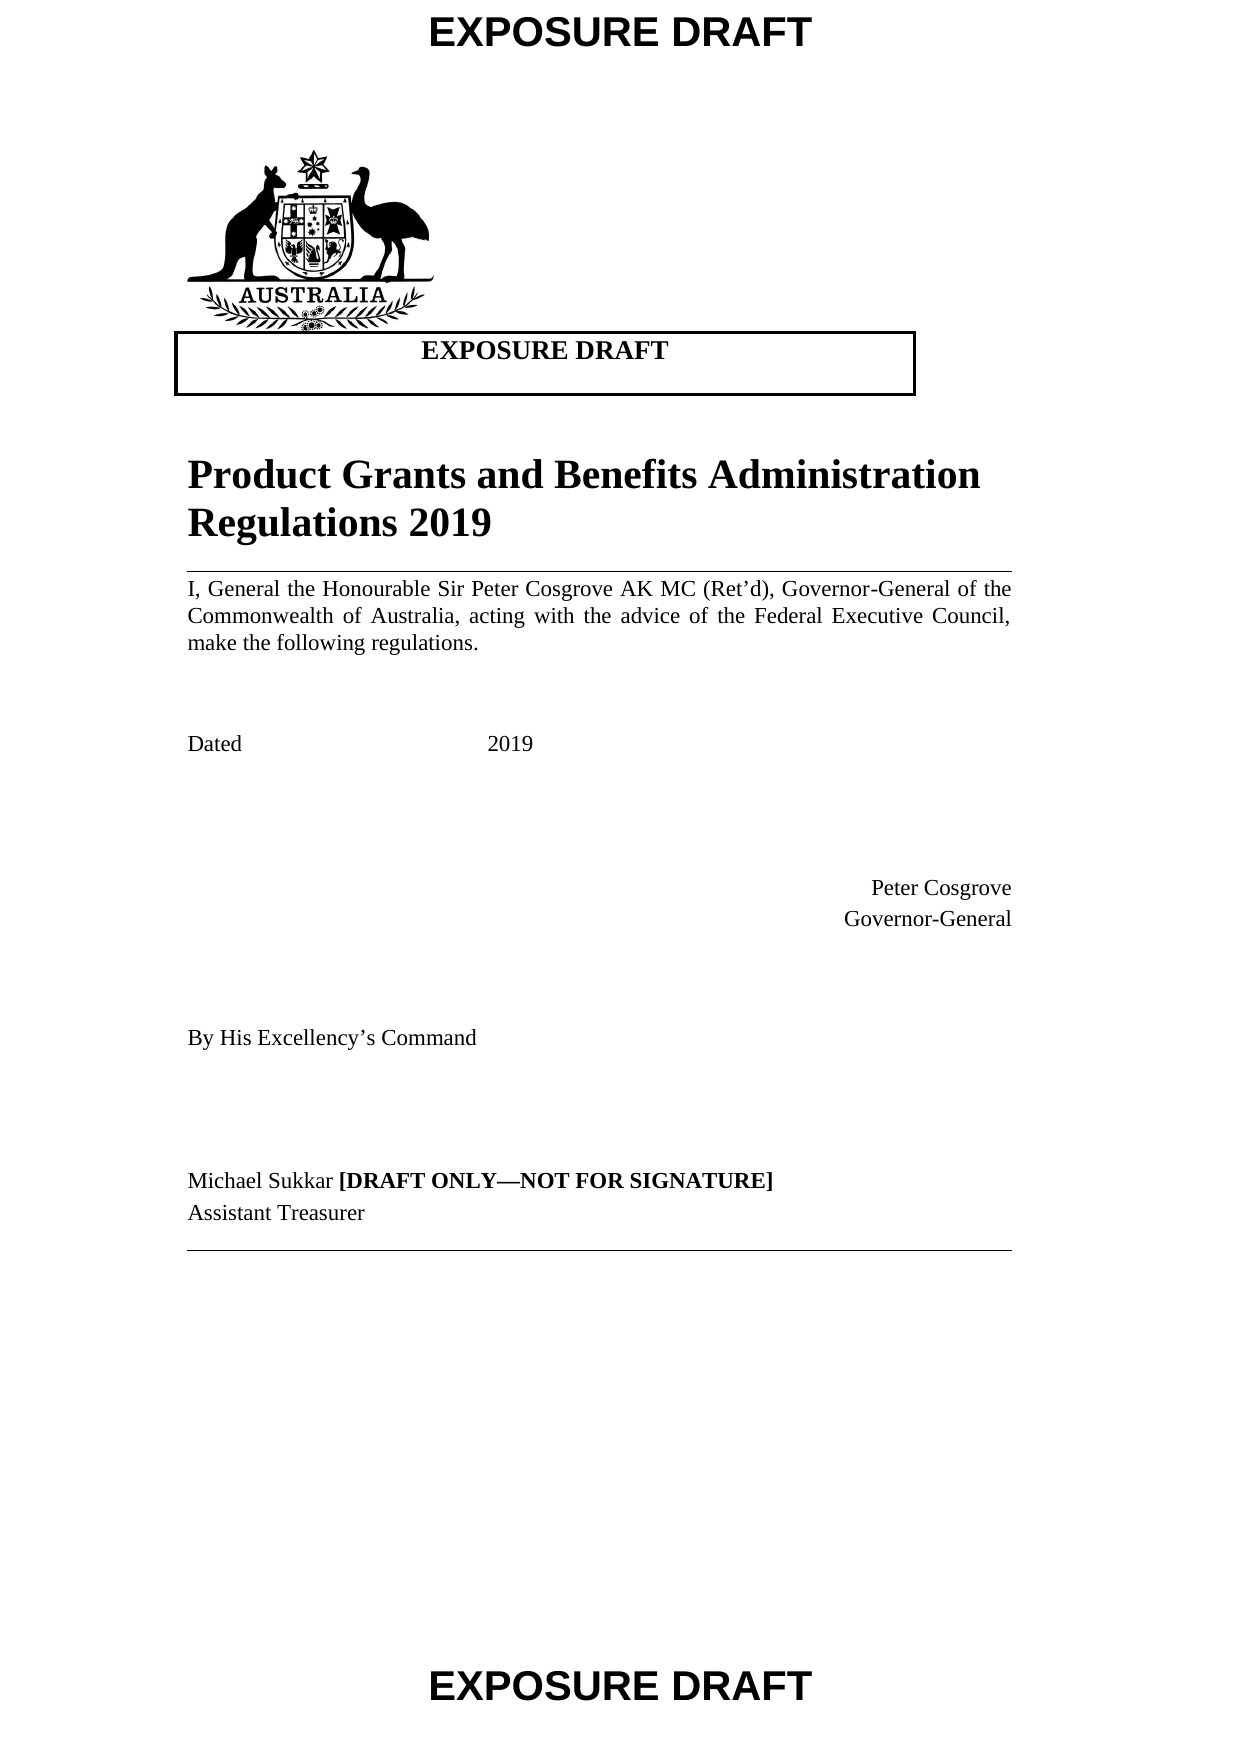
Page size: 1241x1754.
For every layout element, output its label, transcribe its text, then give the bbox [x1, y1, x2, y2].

text Assistant Treasurer [187, 1194, 1012, 1250]
text Peter Cosgrove [228, 869, 1012, 900]
table_header EXPOSURE DRAFT [178, 334, 913, 393]
text Governor-General [228, 900, 1012, 931]
text By His Excellency’s Command [187, 1019, 1012, 1050]
text Dated 2019 [187, 730, 1012, 756]
picture [187, 150, 434, 331]
text I, General the Honourable Sir Peter Cosgrove AK MC (Ret’d), Governor-General of the Commonwealth of Australia, acting with the advice of the Federal Executive Council, make the following regulations. [187, 572, 1012, 655]
text Product Grants and Benefits Administration Regulations 2019 [187, 450, 1053, 546]
text Michael Sukkar [DRAFT ONLY—NOT FOR SIGNATURE] [187, 1163, 1012, 1194]
